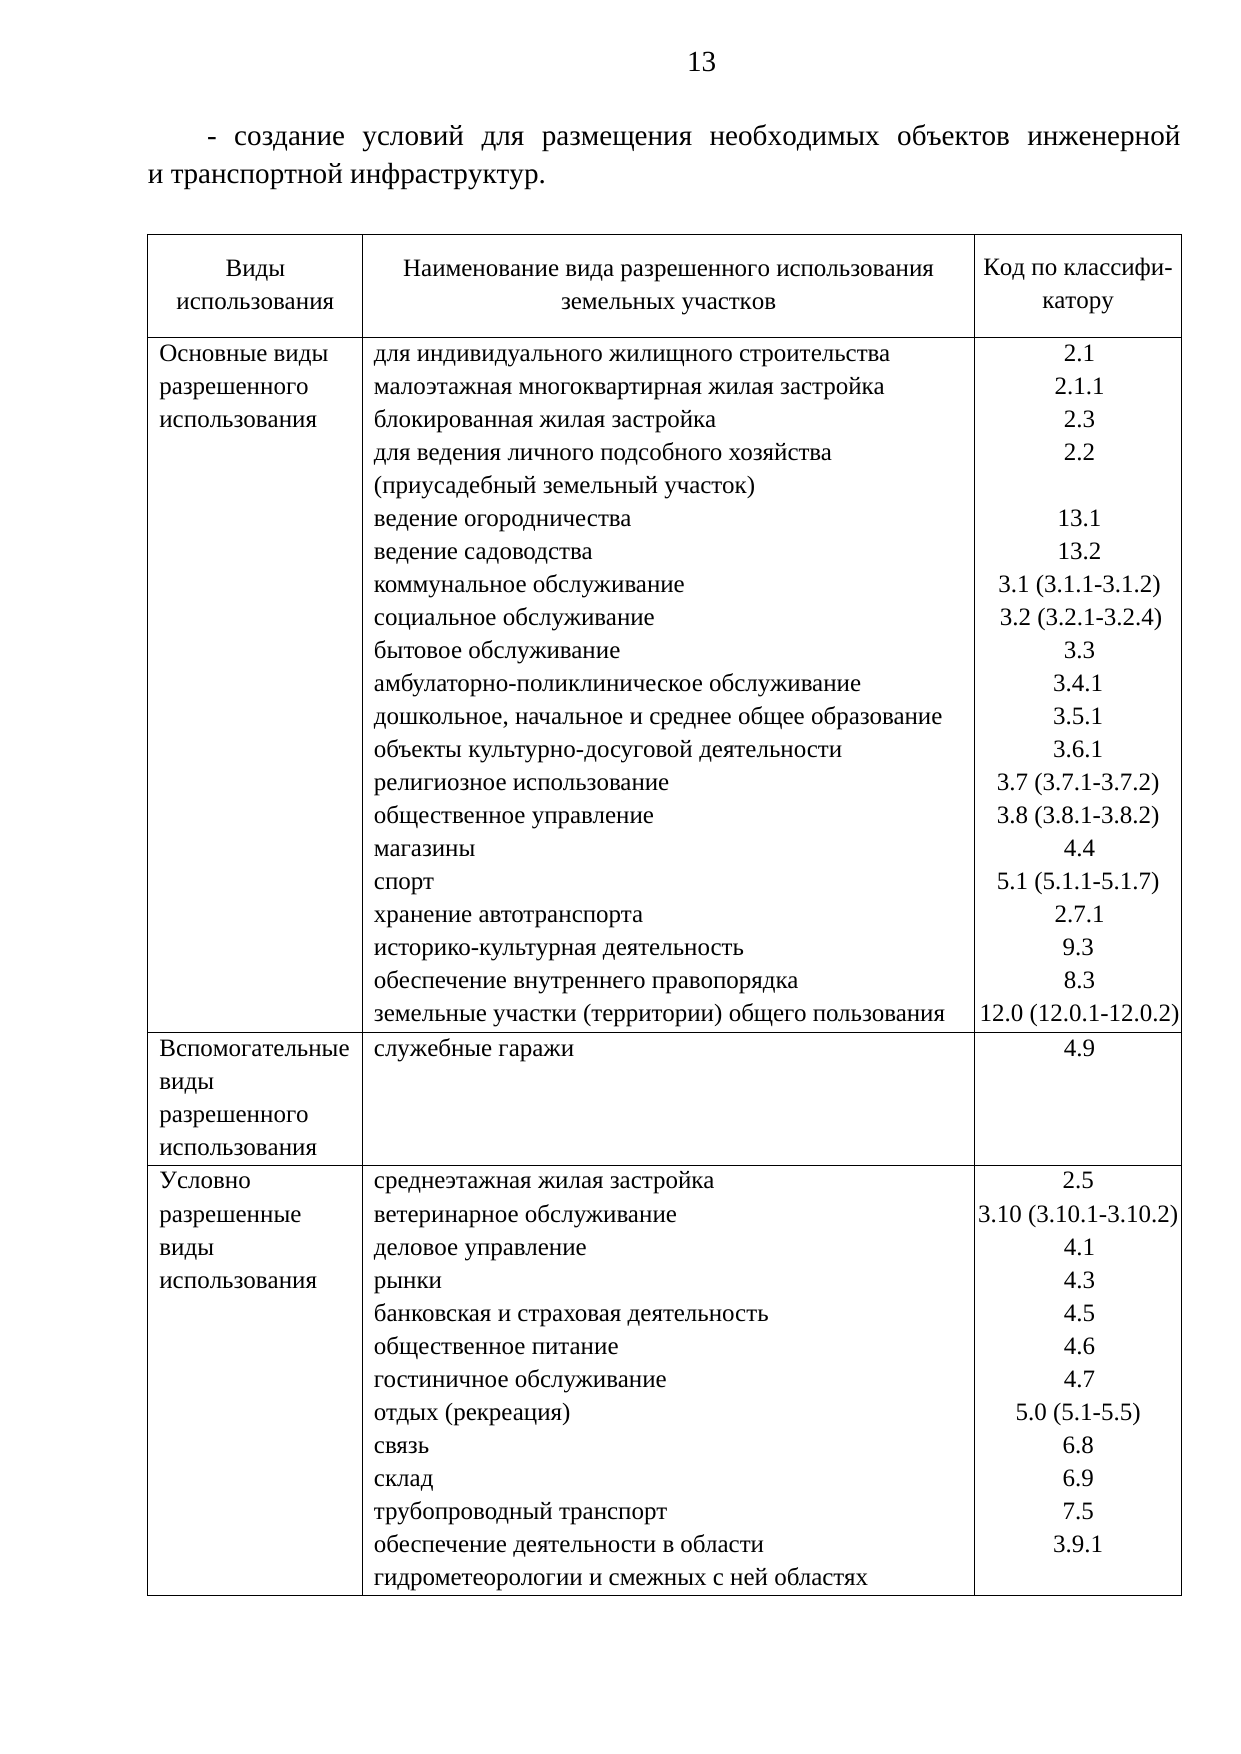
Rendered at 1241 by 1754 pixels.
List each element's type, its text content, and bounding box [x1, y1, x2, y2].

table_cell Основные виды разрешенного использования [148, 338, 362, 1032]
table_cell 4.9 [975, 1033, 1181, 1164]
table_cell Вспомогательные виды разрешенного использования [148, 1033, 362, 1164]
table_header Код по классифи-катору [975, 235, 1181, 337]
table_cell 2.5 3.10 (3.10.1-3.10.2) 4.1 4.3 4.5 4.6 4.7 5.0 (5.1-5.5) 6.8 6.9 7.5 3.9.1 [975, 1166, 1181, 1594]
table_cell 2.1 2.1.1 2.3 2.2 13.1 13.2 3.1 (3.1.1-3.1.2) 3.2 (3.2.1-3.2.4) 3.3 3.4.1 3.5.1 3.6.1 3.7 (3.7.1-3.7.2) 3.8 (3.8.1-3.8.2) 4.4 5.1 (5.1.1-5.1.7) 2.7.1 9.3 8.3 12.0 (12.0.1-12.0.2) [975, 338, 1181, 1032]
table_cell для индивидуального жилищного строительства малоэтажная многоквартирная жилая застройка блокированная жилая застройка для ведения личного подсобного хозяйства (приусадебный земельный участок) ведение огородничества ведение садоводства коммунальное обслуживание социальное обслуживание бытовое обслуживание амбулаторно-поликлиническое обслуживание дошкольное, начальное и среднее общее образование объекты культурно-досуговой деятельности религиозное использование общественное управление магазины спорт хранение автотранспорта историко-культурная деятельность обеспечение внутреннего правопорядка земельные участки (территории) общего пользования [363, 338, 974, 1032]
table_header Наименование вида разрешенного использования земельных участков [363, 235, 974, 337]
table_cell служебные гаражи [363, 1033, 974, 1164]
table_header Виды использования [148, 235, 362, 337]
table_cell Условно разрешенные виды использования [148, 1166, 362, 1594]
text - создание условий для размещения необходимых объектов инженерной и транспортной инфраструктур. [148, 118, 1181, 190]
table_cell среднеэтажная жилая застройка ветеринарное обслуживание деловое управление рынки банковская и страховая деятельность общественное питание гостиничное обслуживание отдых (рекреация) связь склад трубопроводный транспорт обеспечение деятельности в области гидрометеорологии и смежных с ней областях [363, 1166, 974, 1594]
